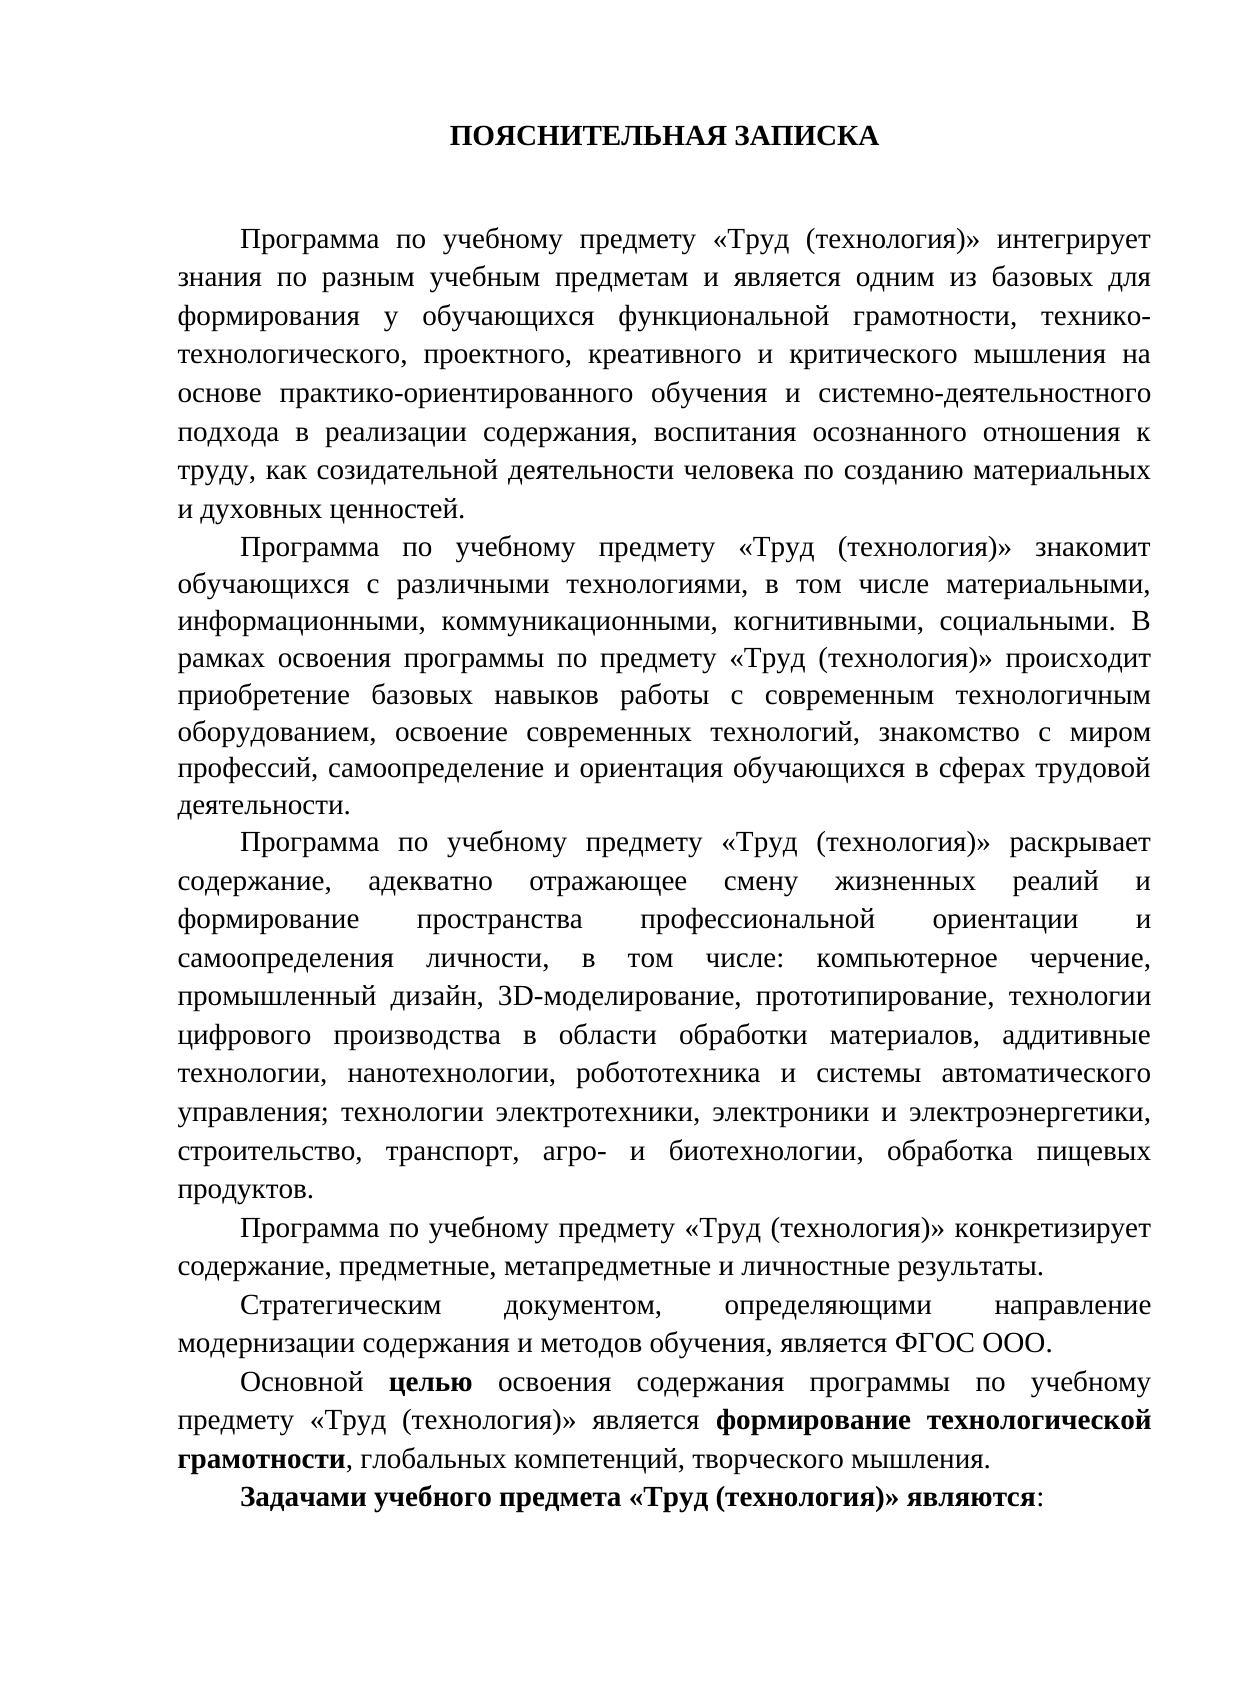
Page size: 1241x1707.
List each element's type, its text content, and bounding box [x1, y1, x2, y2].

text Программа по учебному предмету «Труд (технология)» знакомит обучающихся с различными технологиями, в том числе материальными, информационными, коммуникационными, когнитивными, социальными. В рамках освоения программы по предмету «Труд (технология)» происходит приобретение базовых навыков работы с современным технологичным оборудованием, освоение современных технологий, знакомство с миром профессий, самоопределение и ориентация обучающихся в сферах трудовой деятельности. [177, 529, 1152, 821]
text Задачами учебного предмета «Труд (технология)» являются: [177, 1479, 1152, 1513]
text Основной целью освоения содержания программы по учебному предмету «Труд (технология)» является формирование технологической грамотности, глобальных компетенций, творческого мышления. [177, 1364, 1152, 1474]
text Программа по учебному предмету «Труд (технология)» интегрирует знания по разным учебным предметам и является одним из базовых для формирования у обучающихся функциональной грамотности, технико-технологического, проектного, креативного и критического мышления на основе практико-ориентированного обучения и системно-деятельностного подхода в реализации содержания, воспитания осознанного отношения к труду, как созидательной деятельности человека по созданию материальных и духовных ценностей. [177, 221, 1152, 524]
text Стратегическим документом, определяющими направление модернизации содержания и методов обучения, является ФГОС ООО. [177, 1287, 1152, 1359]
text Программа по учебному предмету «Труд (технология)» конкретизирует содержание, предметные, метапредметные и личностные результаты. [177, 1210, 1152, 1282]
text ПОЯСНИТЕЛЬНАЯ ЗАПИСКА [177, 118, 1152, 152]
text Программа по учебному предмету «Труд (технология)» раскрывает содержание, адекватно отражающее смену жизненных реалий и формирование пространства профессиональной ориентации и самоопределения личности, в том числе: компьютерное черчение, промышленный дизайн, 3D-моделирование, прототипирование, технологии цифрового производства в области обработки материалов, аддитивные технологии, нанотехнологии, робототехника и системы автоматического управления; технологии электротехники, электроники и электроэнергетики, строительство, транспорт, агро- и биотехнологии, обработка пищевых продуктов. [177, 824, 1152, 1205]
